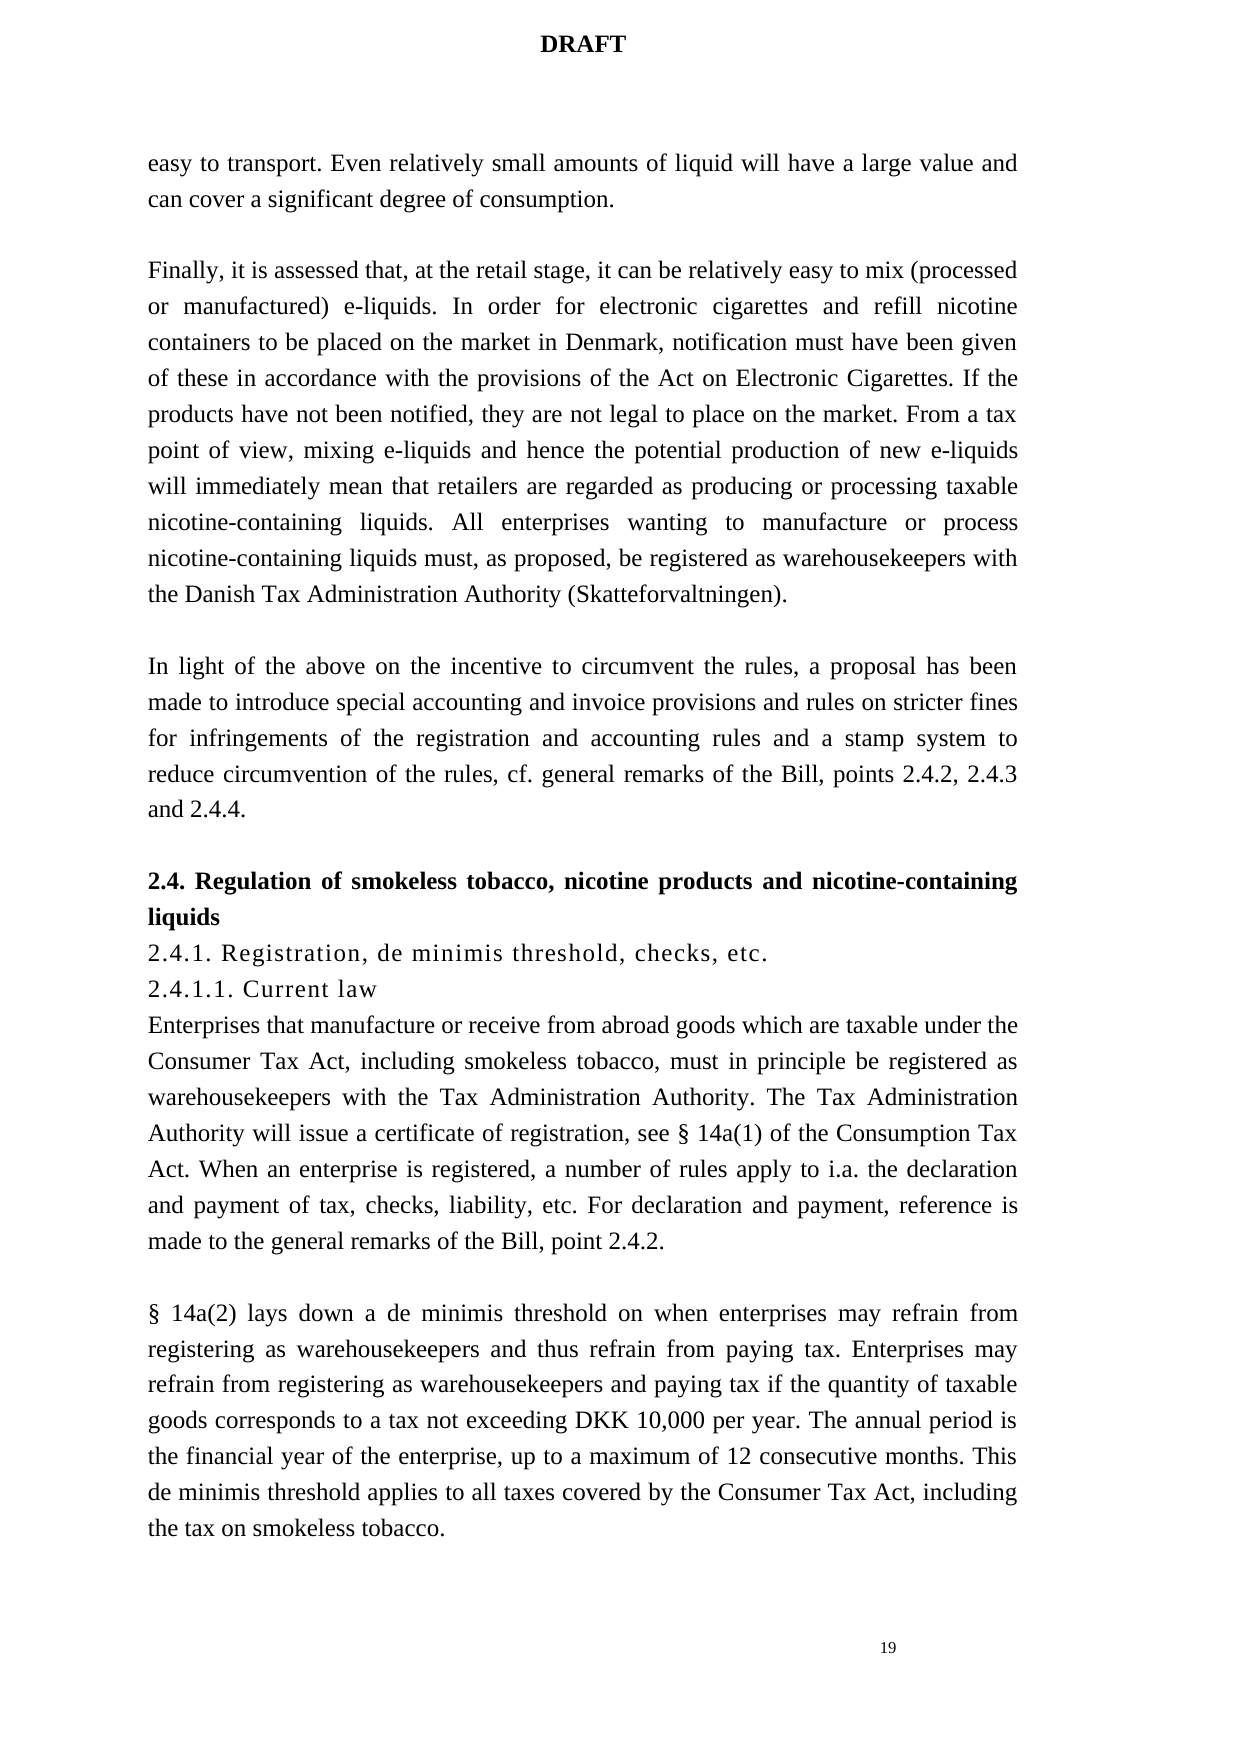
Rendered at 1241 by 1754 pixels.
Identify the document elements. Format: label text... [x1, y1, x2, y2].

text Finally, it is assessed that, at the retail stage, it can be relatively easy to mix (processed or manufactured) e-liquids. In order for electronic cigarettes and refill nicotine containers to be placed on the market in Denmark, notification must have been given of these in accordance with the provisions of the Act on Electronic Cigarettes. If the products have not been notified, they are not legal to place on the market. From a tax point of view, mixing e-liquids and hence the potential production of new e-liquids will immediately mean that retailers are regarded as producing or processing taxable nicotine-containing liquids. All enterprises wanting to manufacture or process nicotine-containing liquids must, as proposed, be registered as warehousekeepers with the Danish Tax Administration Authority (Skatteforvaltningen). [148, 256, 1019, 608]
text 2.4. Regulation of smokeless tobacco, nicotine products and nicotine-containing liquids [148, 866, 1019, 931]
text In light of the above on the incentive to circumvent the rules, a proposal has been made to introduce special accounting and invoice provisions and rules on stricter fines for infringements of the registration and accounting rules and a stamp system to reduce circumvention of the rules, cf. general remarks of the Bill, points 2.4.2, 2.4.3 and 2.4.4. [148, 651, 1019, 823]
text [148, 148, 1019, 212]
subtitle 2.4.1. Registration, de minimis threshold, checks, etc. [148, 938, 1019, 967]
text § 14a(2) lays down a de minimis threshold on when enterprises may refrain from registering as warehousekeepers and thus refrain from paying tax. Enterprises may refrain from registering as warehousekeepers and paying tax if the quantity of taxable goods corresponds to a tax not exceeding DKK 10,000 per year. The annual period is the financial year of the enterprise, up to a maximum of 12 consecutive months. This de minimis threshold applies to all taxes covered by the Consumer Tax Act, including the tax on smokeless tobacco. [148, 1298, 1019, 1542]
text Enterprises that manufacture or receive from abroad goods which are taxable under the Consumer Tax Act, including smokeless tobacco, must in principle be registered as warehousekeepers with the Tax Administration Authority. The Tax Administration Authority will issue a certificate of registration, see § 14a(1) of the Consumption Tax Act. When an enterprise is registered, a number of rules apply to i.a. the declaration and payment of tax, checks, liability, etc. For declaration and payment, reference is made to the general remarks of the Bill, point 2.4.2. [148, 1010, 1019, 1254]
subtitle 2.4.1.1. Current law [148, 974, 1019, 1003]
